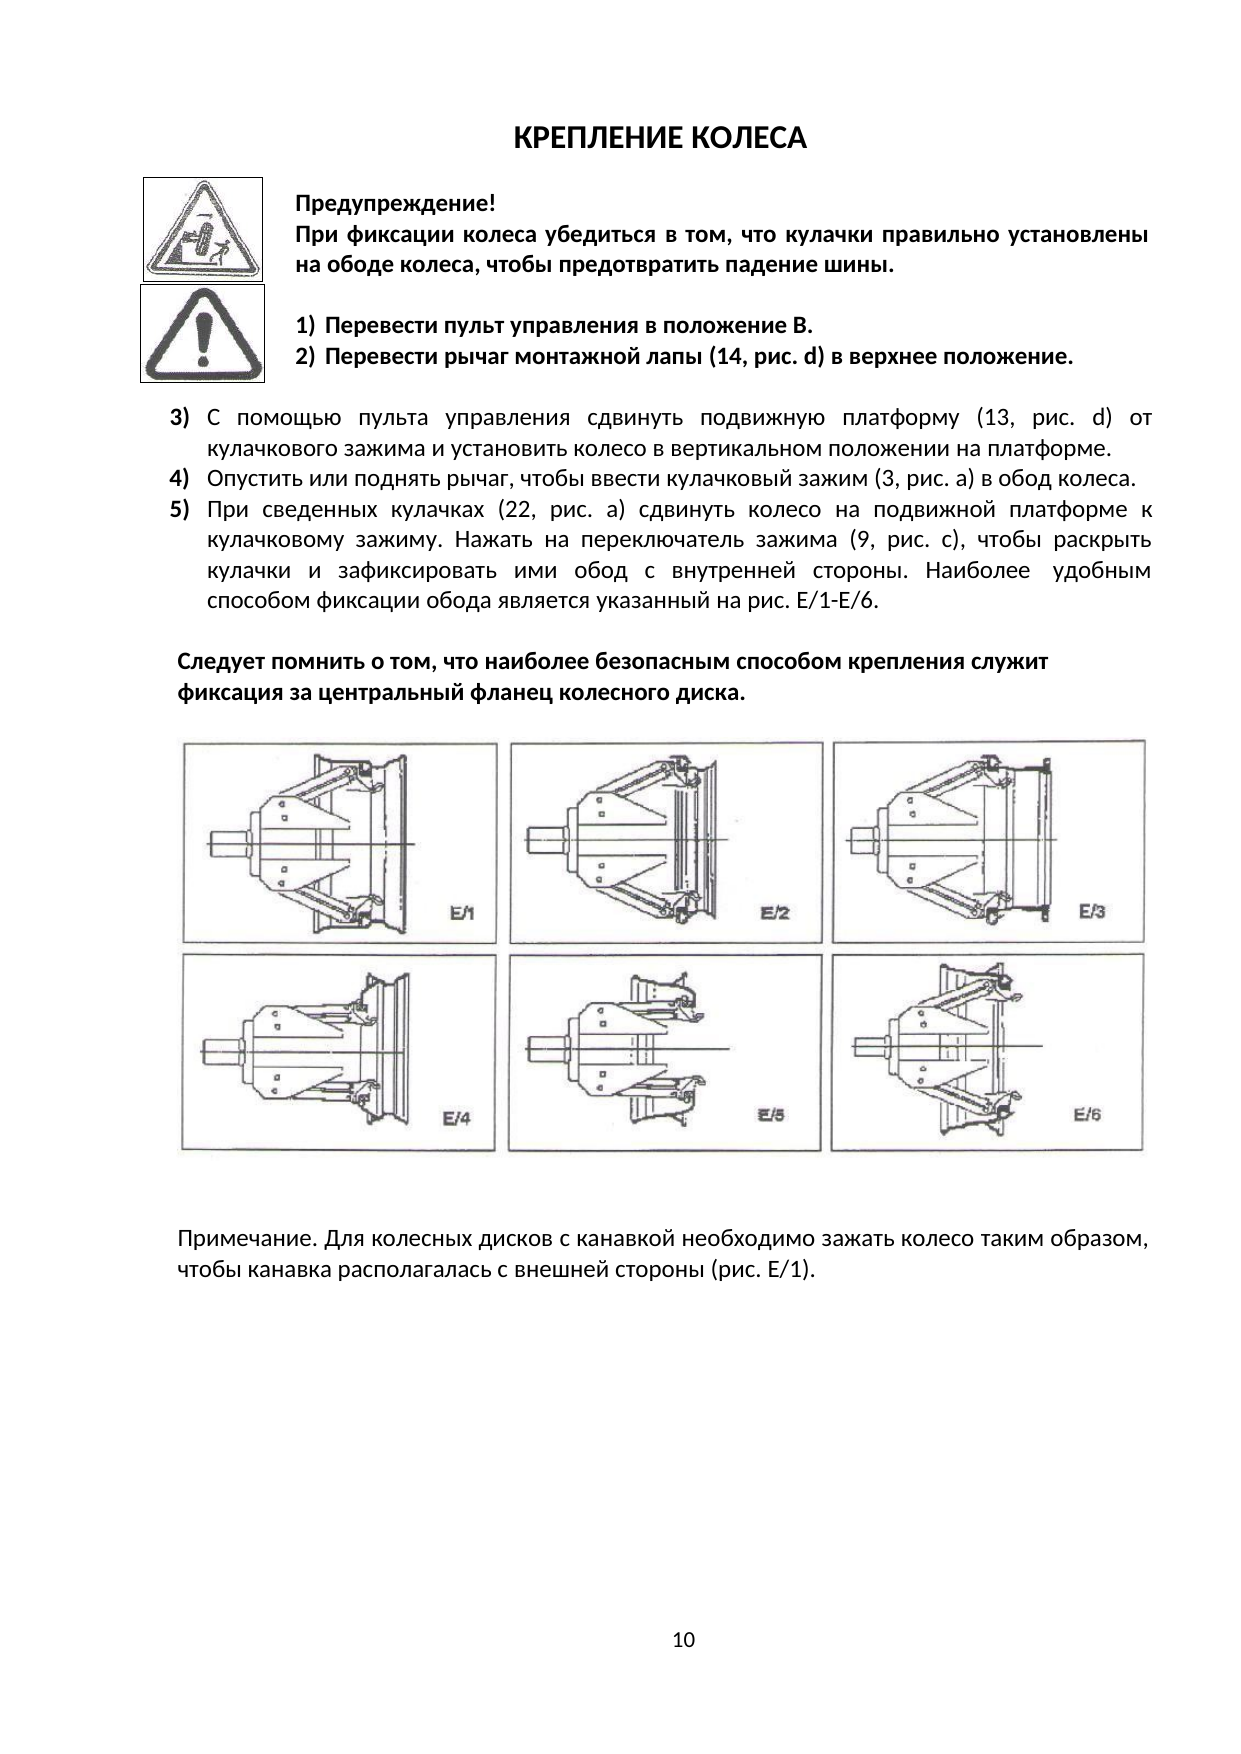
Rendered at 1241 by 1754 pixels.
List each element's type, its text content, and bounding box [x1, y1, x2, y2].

picture [141, 285, 264, 382]
text При фиксации колеса убедиться в том, что кулачки правильно установлены на ободе колеса, чтобы предотвратить падение шины. [295, 218, 1158, 279]
list С помощью пульта управления сдвинуть подвижную платформу (13, рис. d) от кулачкового зажима и установить колесо в вертикальном положении на платформе. [169, 401, 1152, 462]
subtitle Предупреждение! [295, 187, 1176, 218]
list Перевести рычаг монтажной лапы (14, рис. d) в верхнее положение. [295, 340, 1176, 371]
picture [144, 178, 262, 281]
text Примечание. Для колесных дисков с канавкой необходимо зажать колесо таким образом, чтобы канавка располагалась с внешней стороны (рис. Е/1). [177, 1222, 1176, 1283]
list Опустить или поднять рычаг, чтобы ввести кулачковый зажим (3, рис. а) в обод колеса. [169, 462, 1176, 493]
picture [176, 737, 1148, 1161]
subtitle Перевести пульт управления в положение В. [295, 309, 1176, 340]
subtitle КРЕПЛЕНИЕ КОЛЕСА [225, 116, 1096, 157]
subtitle Следует помнить о том, что наиболее безопасным способом крепления служит фиксация за центральный фланец колесного диска. [177, 645, 1064, 706]
list При сведенных кулачках (22, рис. а) сдвинуть колесо на подвижной платформе к кулачковому зажиму. Нажать на переключатель зажима (9, рис. с), чтобы раскрыть кулачки и зафиксировать ими обод с внутренней стороны. Наиболее удобным способом фиксации обода является указанный на рис. Е/1-Е/6. [169, 493, 1152, 615]
